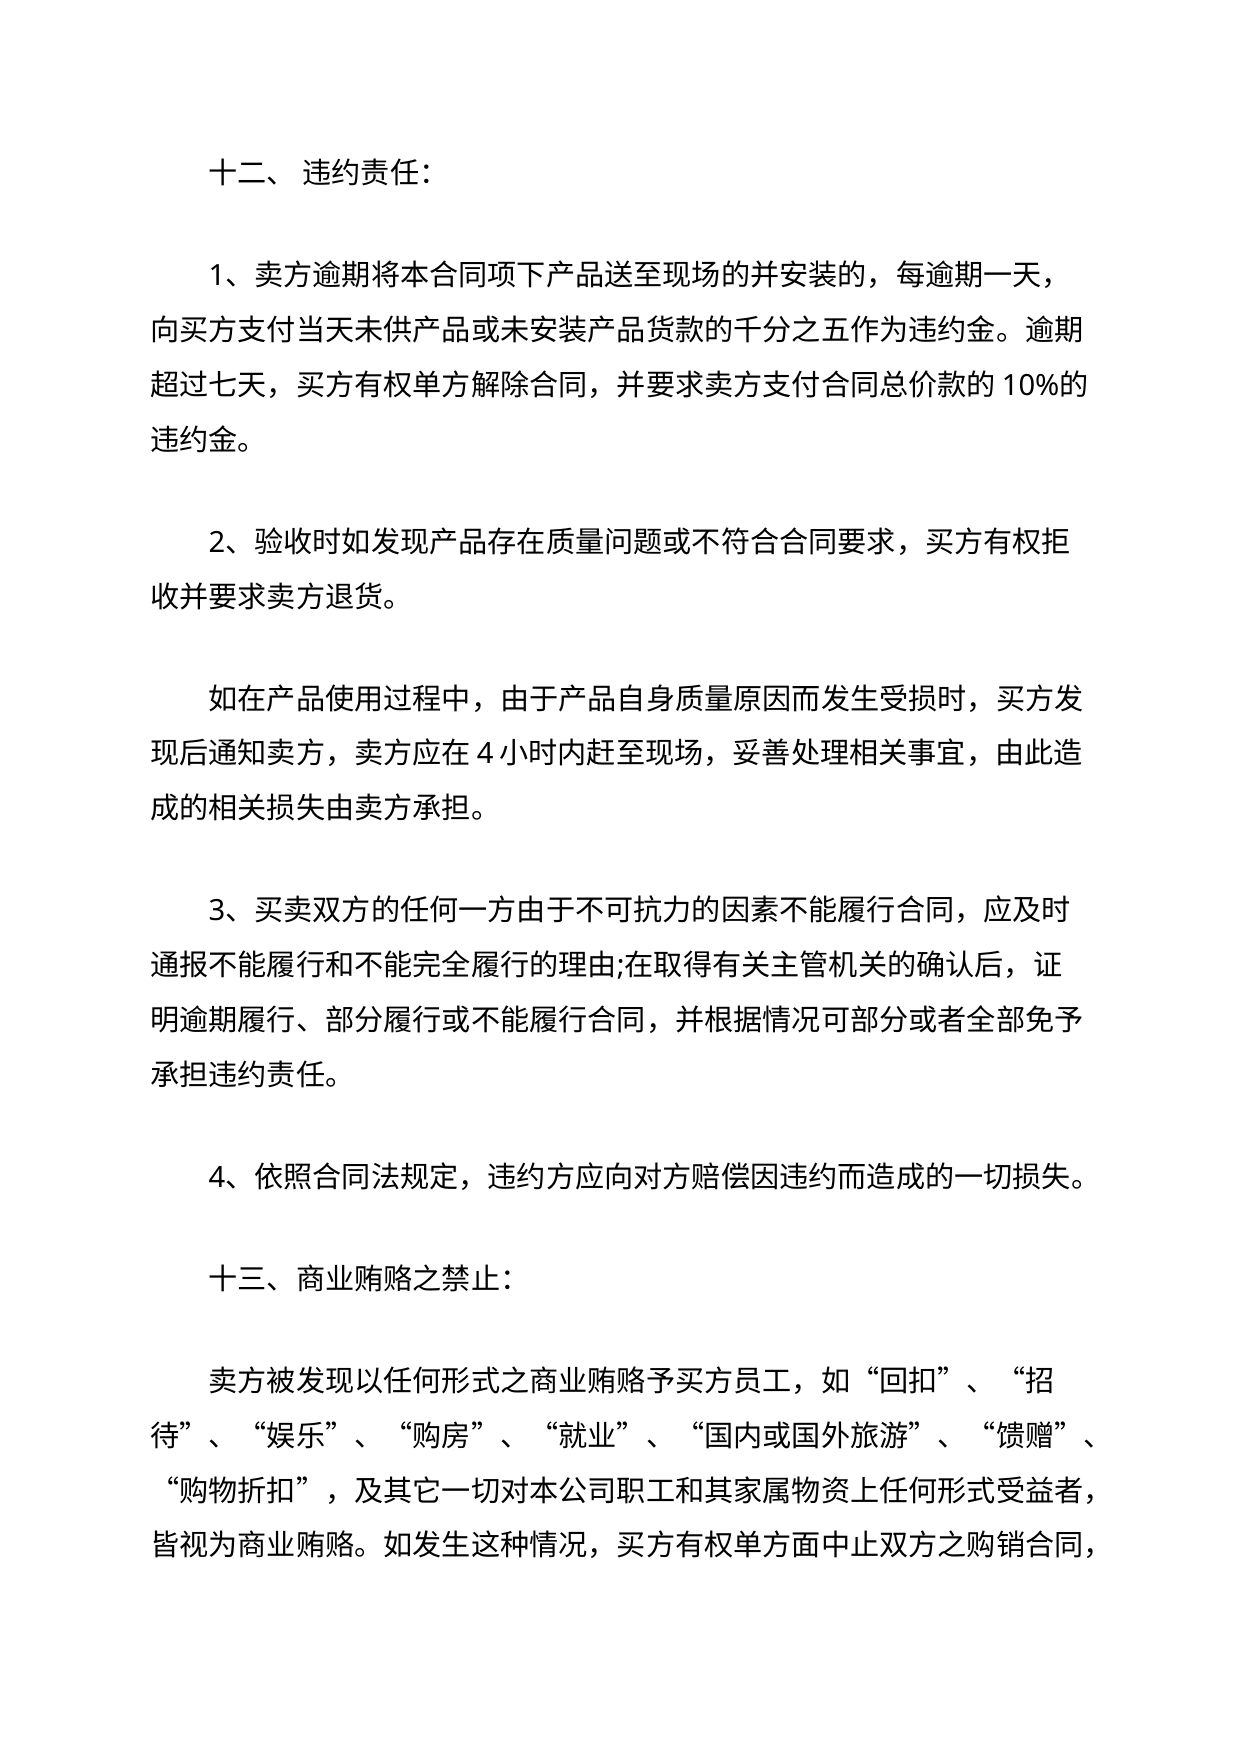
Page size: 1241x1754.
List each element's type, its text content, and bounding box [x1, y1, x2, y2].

text 2、验收时如发现产品存在质量问题或不符合合同要求，买方有权拒收并要求卖方退货。 [150, 518, 1090, 616]
text 如在产品使用过程中，由于产品自身质量原因而发生受损时，买方发现后通知卖方，卖方应在4小时内赶至现场，妥善处理相关事宜，由此造成的相关损失由卖方承担。 [150, 675, 1090, 827]
text 十二、 违约责任： [150, 150, 1090, 192]
text 1、卖方逾期将本合同项下产品送至现场的并安装的，每逾期一天，向买方支付当天未供产品或未安装产品货款的千分之五作为违约金。逾期超过七天，买方有权单方解除合同，并要求卖方支付合同总价款的10%的违约金。 [150, 252, 1090, 459]
text 3、买卖双方的任何一方由于不可抗力的因素不能履行合同，应及时通报不能履行和不能完全履行的理由;在取得有关主管机关的确认后，证明逾期履行、部分履行或不能履行合同，并根据情况可部分或者全部免予承担违约责任。 [150, 887, 1090, 1094]
text 十三、商业贿赂之禁止： [150, 1256, 1090, 1298]
text 4、依照合同法规定，违约方应向对方赔偿因违约而造成的一切损失。 [150, 1153, 1090, 1196]
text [150, 1357, 1090, 1564]
